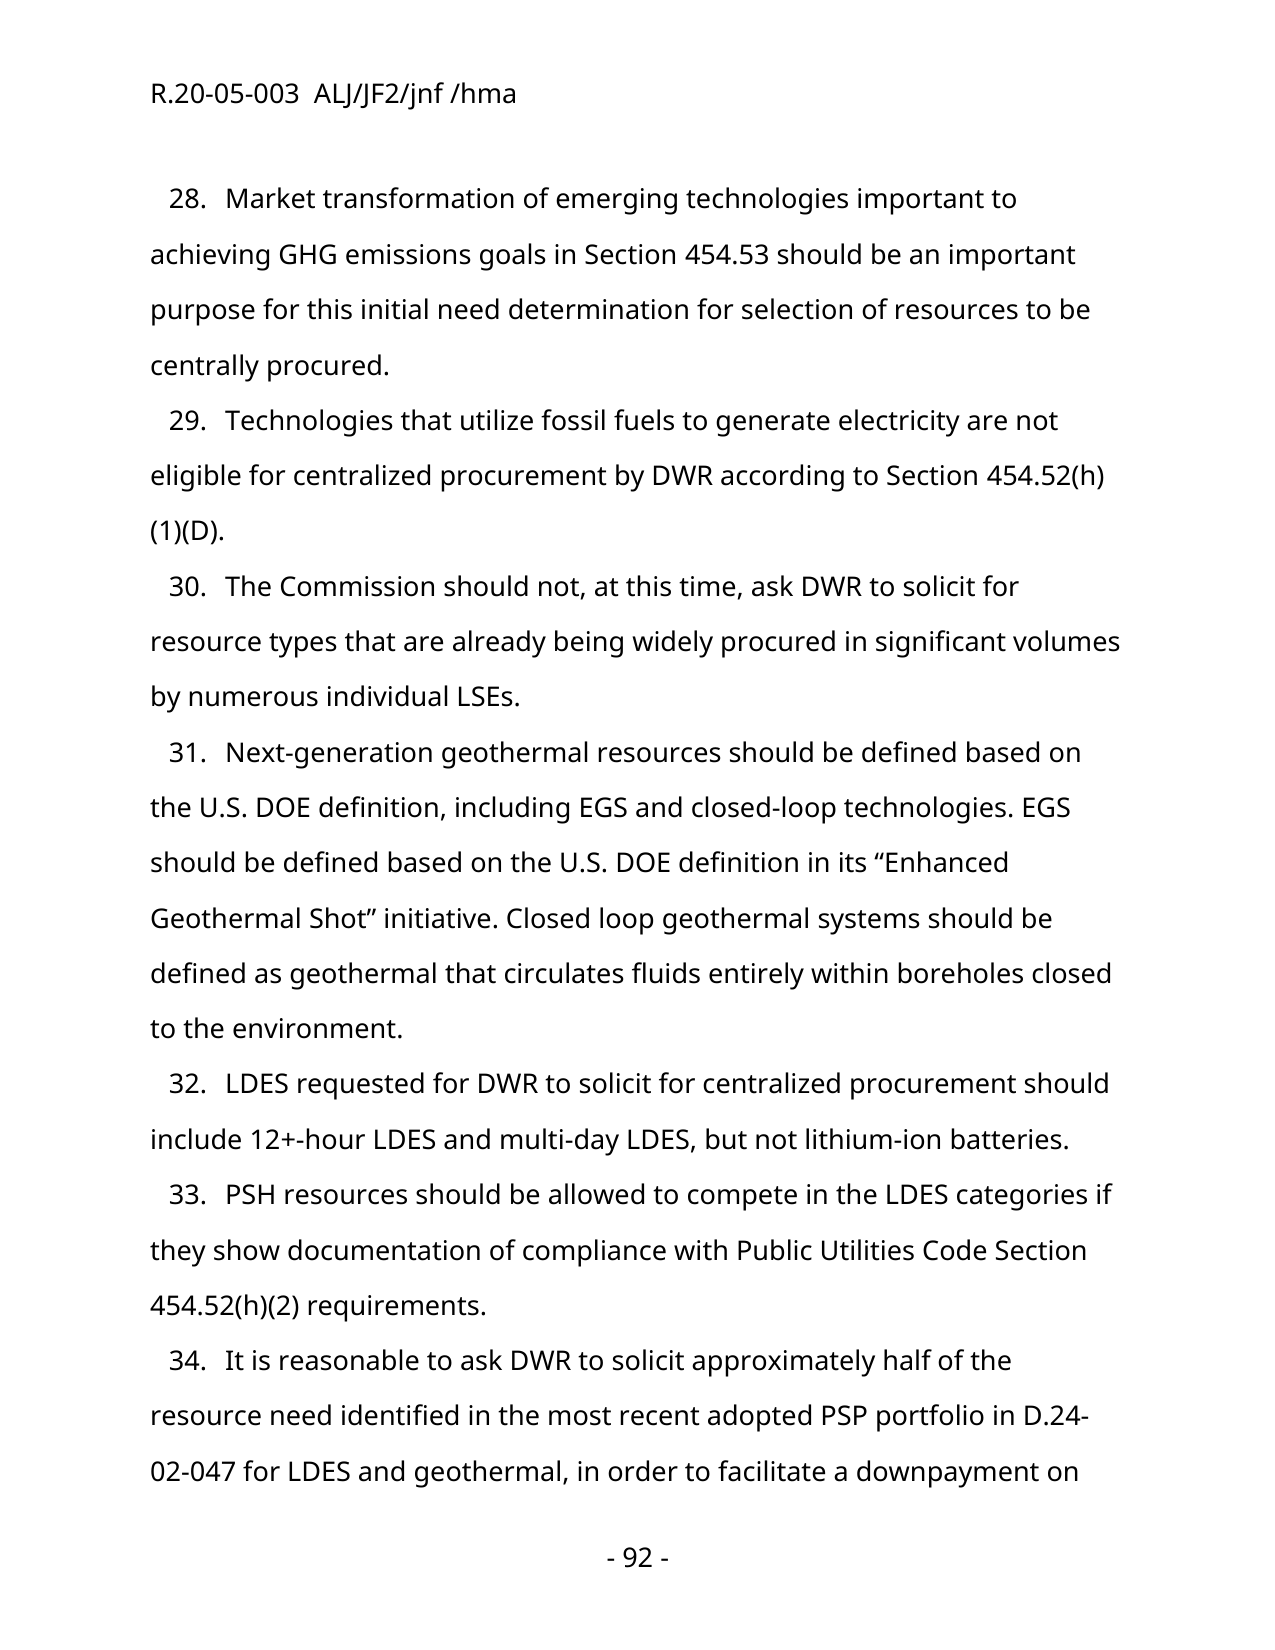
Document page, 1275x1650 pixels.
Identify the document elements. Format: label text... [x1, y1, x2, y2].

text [150, 1342, 1125, 1489]
text The Commission should not, at this time, ask DWR to solicit for resource types that are already being widely procured in significant volumes by numerous individual LSEs. [150, 567, 1125, 715]
text LDES requested for DWR to solicit for centralized procurement should include 12+-hour LDES and multi-day LDES, but not lithium-ion batteries. [150, 1065, 1125, 1157]
text Next-generation geothermal resources should be defined based on the U.S. DOE definition, including EGS and closed-loop technologies. EGS should be defined based on the U.S. DOE definition in its “Enhanced Geothermal Shot” initiative. Closed loop geothermal systems should be defined as geothermal that circulates fluids entirely within boreholes closed to the environment. [150, 733, 1125, 1047]
text Technologies that utilize fossil fuels to generate electricity are not eligible for centralized procurement by DWR according to Section 454.52(h)(1)(D). [150, 401, 1125, 549]
text Market transformation of emerging technologies important to achieving GHG emissions goals in Section 454.53 should be an important purpose for this initial need determination for selection of resources to be centrally procured. [150, 180, 1125, 383]
text PSH resources should be allowed to compete in the LDES categories if they show documentation of compliance with Public Utilities Code Section 454.52(h)(2) requirements. [150, 1176, 1125, 1323]
